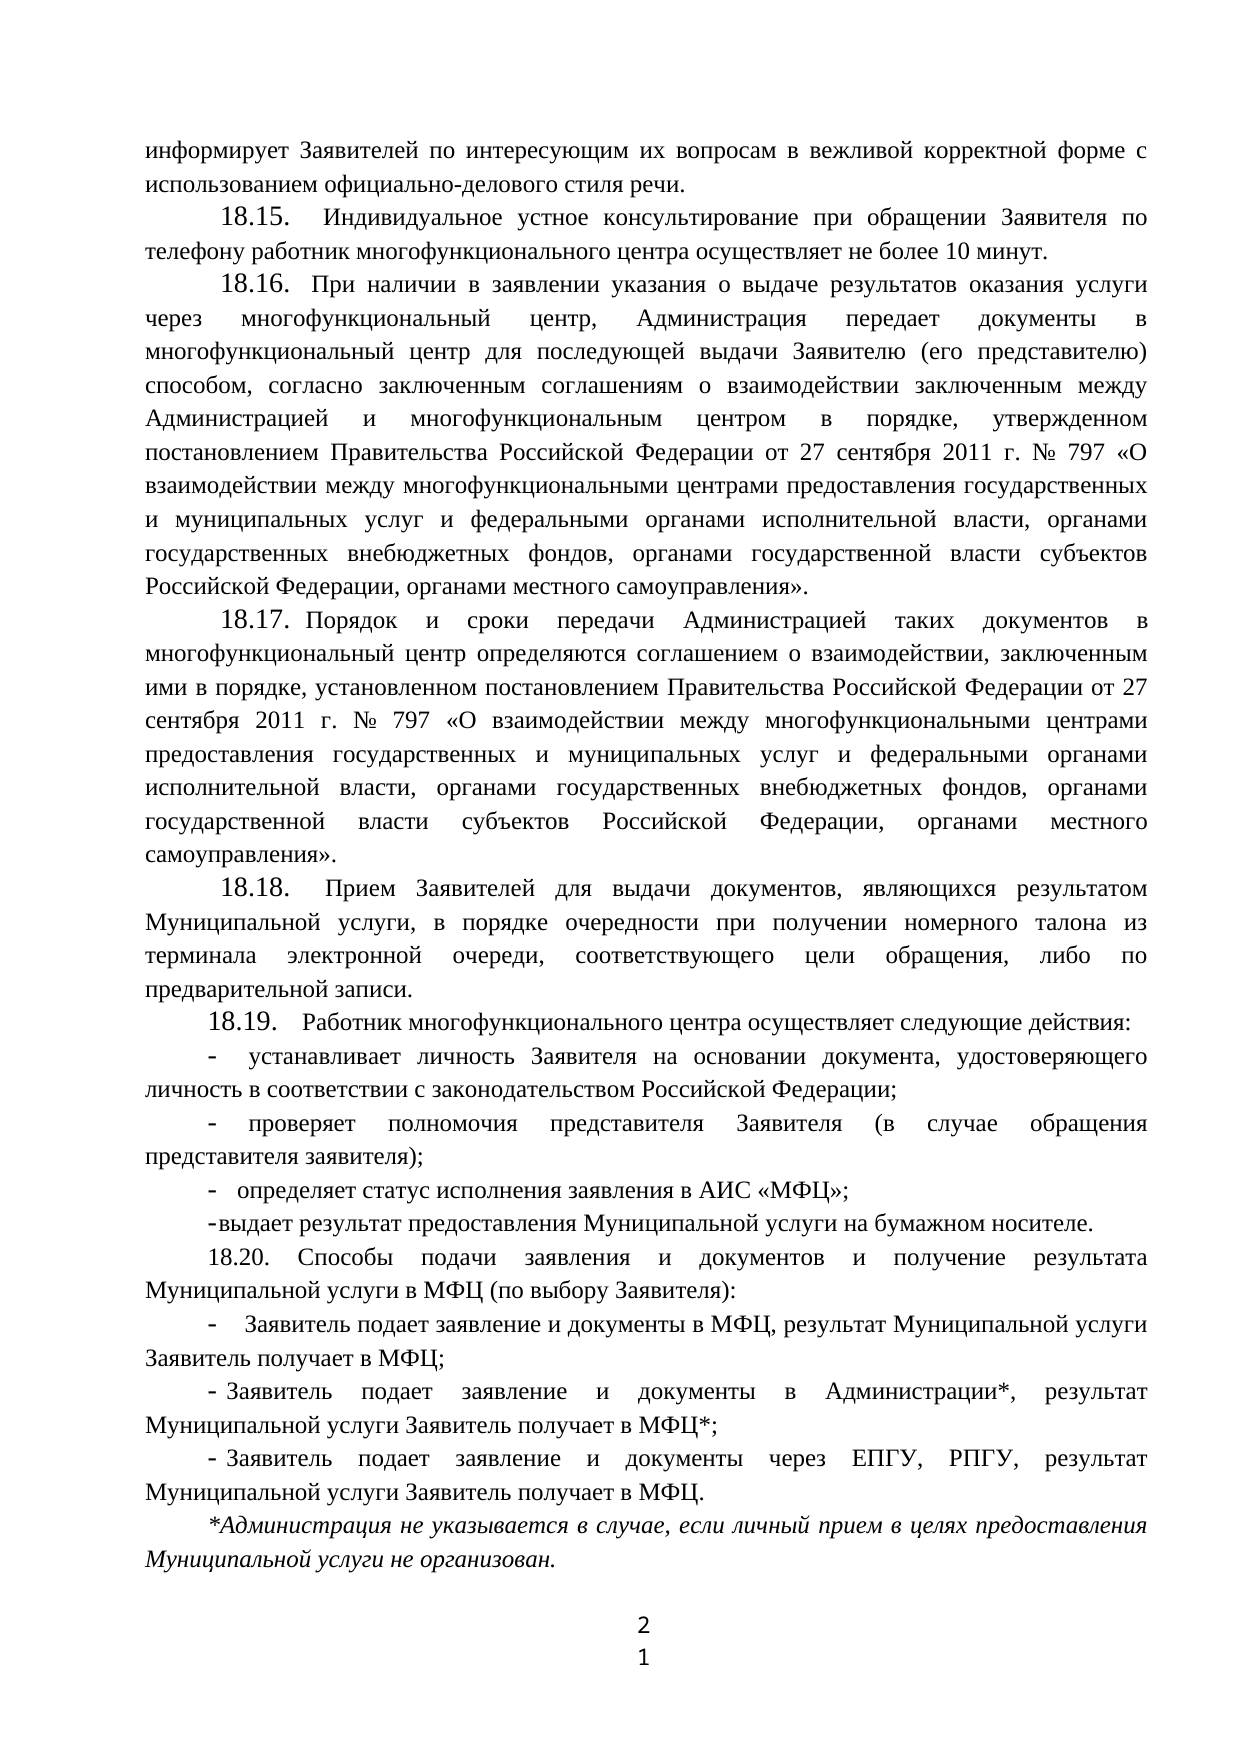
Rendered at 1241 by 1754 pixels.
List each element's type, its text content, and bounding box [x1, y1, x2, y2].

list Заявитель подает заявление и документы в Администрации*, результат Муниципальной услуги Заявитель получает в МФЦ*; [145, 1373, 1148, 1440]
list устанавливает личность Заявителя на основании документа, удостоверяющего личность в соответствии с законодательством Российской Федерации; [145, 1037, 1148, 1104]
list Заявитель подает заявление и документы через ЕПГУ, РПГУ, результат Муниципальной услуги Заявитель получает в МФЦ. [145, 1440, 1148, 1507]
list Порядок и сроки передачи Администрацией таких документов в многофункциональный центр определяются соглашением о взаимодействии, заключенным ими в порядке, установленном постановлением Правительства Российской Федерации от 27 сентября 2011 г. № 797 «О взаимодействии между многофункциональными центрами предоставления государственных и муниципальных услуг и федеральными органами исполнительной власти, органами государственных внебюджетных фондов, органами государственной власти субъектов Российской Федерации, органами местного самоуправления». [145, 601, 1148, 869]
list При наличии в заявлении указания о выдаче результатов оказания услуги через многофункциональный центр, Администрация передает документы в многофункциональный центр для последующей выдачи Заявителю (его представителю) способом, согласно заключенным соглашениям о взаимодействии заключенным между Администрацией и многофункциональным центром в порядке, утвержденном постановлением Правительства Российской Федерации от 27 сентября 2011 г. № 797 «О взаимодействии между многофункциональными центрами предоставления государственных и муниципальных услуг и федеральными органами исполнительной власти, органами государственных внебюджетных фондов, органами государственной власти субъектов Российской Федерации, органами местного самоуправления». [145, 266, 1148, 601]
text *Администрация не указывается в случае, если личный прием в целях предоставления Муниципальной услуги не организован. [145, 1507, 1148, 1574]
list выдает результат предоставления Муниципальной услуги на бумажном носителе. [145, 1205, 1148, 1238]
list определяет статус исполнения заявления в АИС «МФЦ»; [145, 1171, 1151, 1205]
list Заявитель подает заявление и документы в МФЦ, результат Муниципальной услуги Заявитель получает в МФЦ; [145, 1306, 1148, 1373]
list Индивидуальное устное консультирование при обращении Заявителя по телефону работник многофункционального центра осуществляет не более 10 минут. [145, 199, 1148, 266]
list проверяет полномочия представителя Заявителя (в случае обращения представителя заявителя); [145, 1104, 1148, 1171]
list Прием Заявителей для выдачи документов, являющихся результатом Муниципальной услуги, в порядке очередности при получении номерного талона из терминала электронной очереди, соответствующего цели обращения, либо по предварительной записи. [145, 869, 1148, 1004]
text 18.20. Способы подачи заявления и документов и получение результата Муниципальной услуги в МФЦ (по выбору Заявителя): [145, 1238, 1148, 1306]
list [145, 132, 1148, 199]
list Работник многофункционального центра осуществляет следующие действия: [145, 1004, 1148, 1037]
